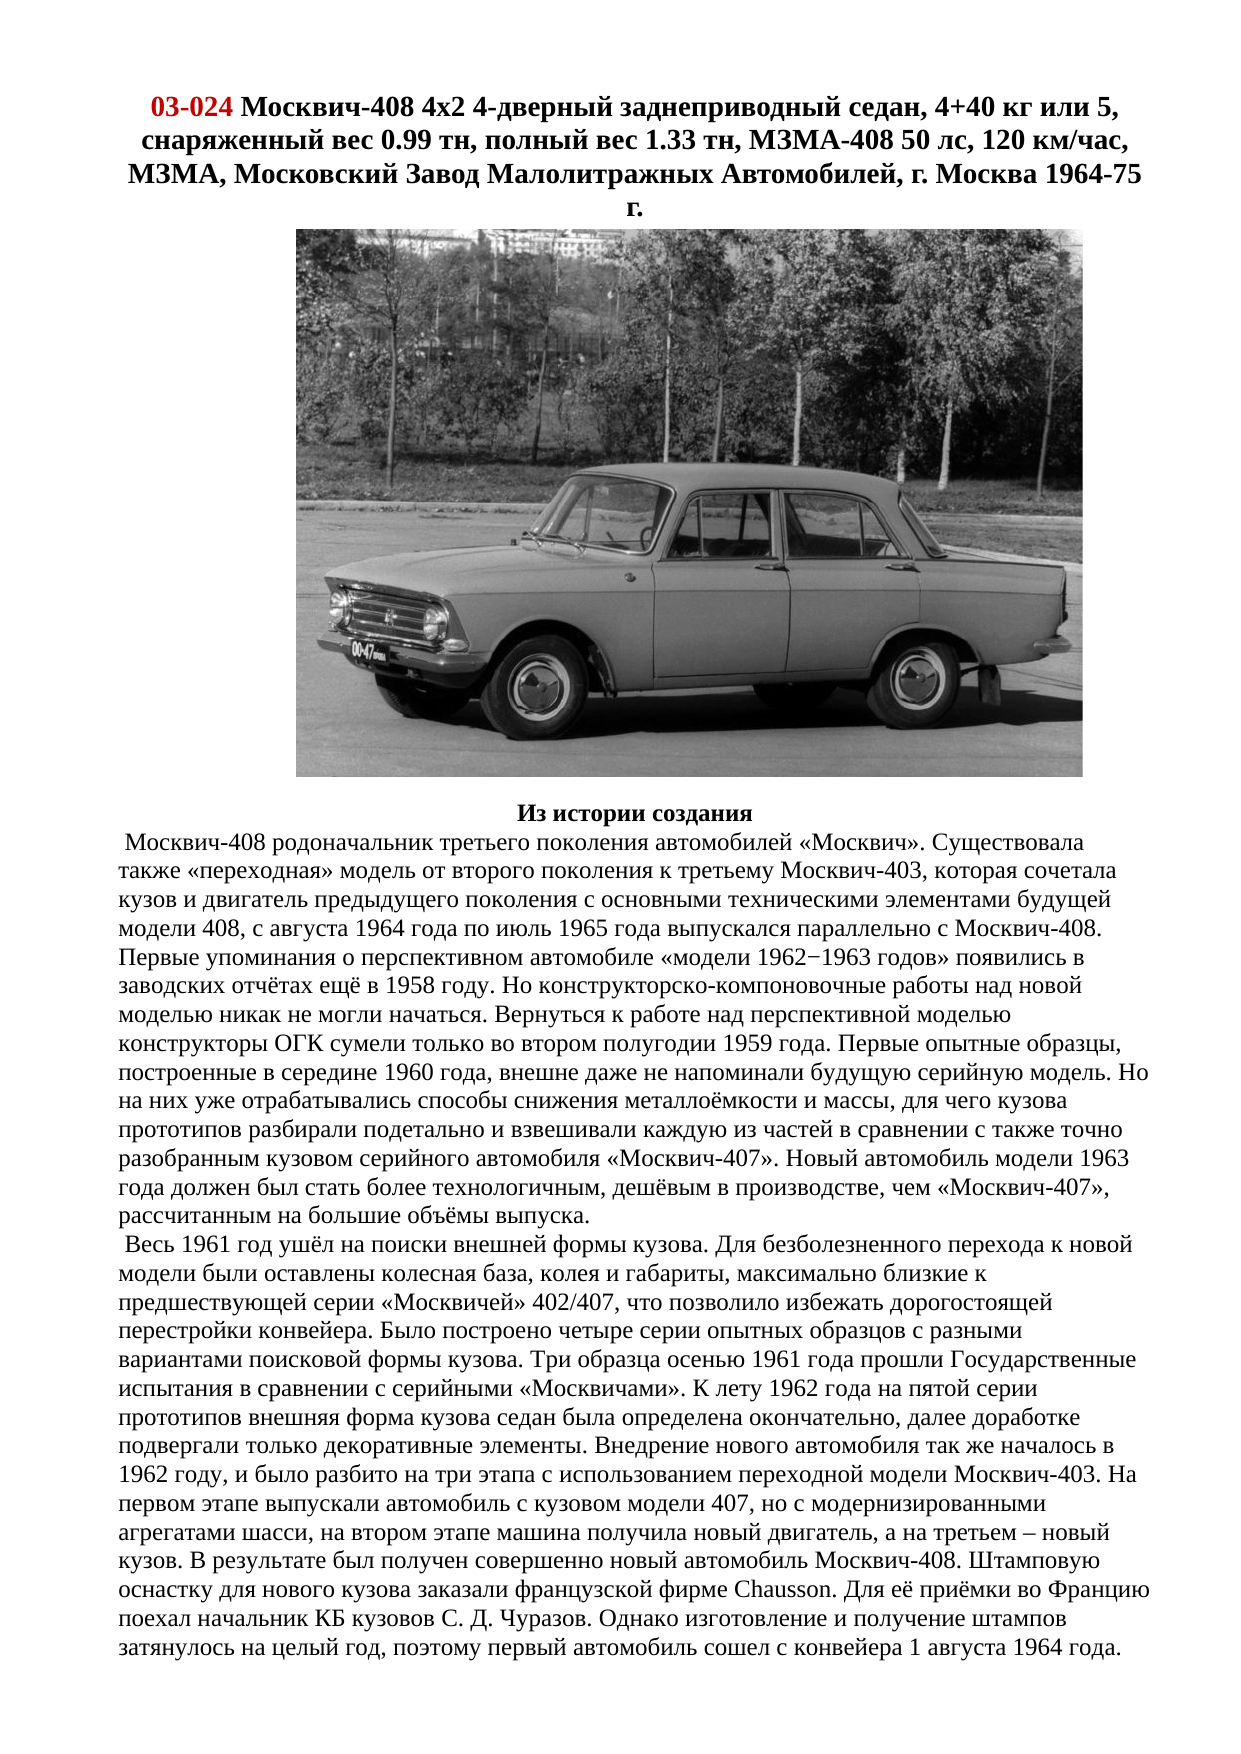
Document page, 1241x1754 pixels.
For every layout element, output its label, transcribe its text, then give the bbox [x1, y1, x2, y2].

text МЗМА, Московский Завод Малолитражных Автомобилей, г. Москва 1964-75 г. [118, 156, 1152, 223]
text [118, 1229, 1152, 1660]
text Москвич-408 родоначальник третьего поколения автомобилей «Москвич». Существовала также «переходная» модель от второго поколения к третьему Москвич-403, которая сочетала кузов и двигатель предыдущего поколения с основными техническими элементами будущей модели 408, с августа 1964 года по июль 1965 года выпускался параллельно с Москвич-408. [118, 827, 1152, 942]
text Из истории создания [118, 798, 1152, 827]
text 03-024 Москвич-408 4х2 4-дверный заднеприводный седан, 4+40 кг или 5, снаряженный вес 0.99 тн, полный вес 1.33 тн, МЗМА-408 50 лс, 120 км/час, [118, 89, 1152, 156]
picture [296, 229, 1083, 777]
text Первые упоминания о перспективном автомобиле «модели 1962−1963 годов» появились в заводских отчётах ещё в 1958 году. Но конструкторско-компоновочные работы над новой моделью никак не могли начаться. Вернуться к работе над перспективной моделью конструкторы ОГК сумели только во втором полугодии 1959 года. Первые опытные образцы, построенные в середине 1960 года, внешне даже не напоминали будущую серийную модель. Но на них уже отрабатывались способы снижения металлоёмкости и массы, для чего кузова прототипов разбирали подетально и взвешивали каждую из частей в сравнении с также точно разобранным кузовом серийного автомобиля «Москвич-407». Новый автомобиль модели 1963 года должен был стать более технологичным, дешёвым в производстве, чем «Москвич-407», рассчитанным на большие объёмы выпуска. [118, 942, 1152, 1229]
